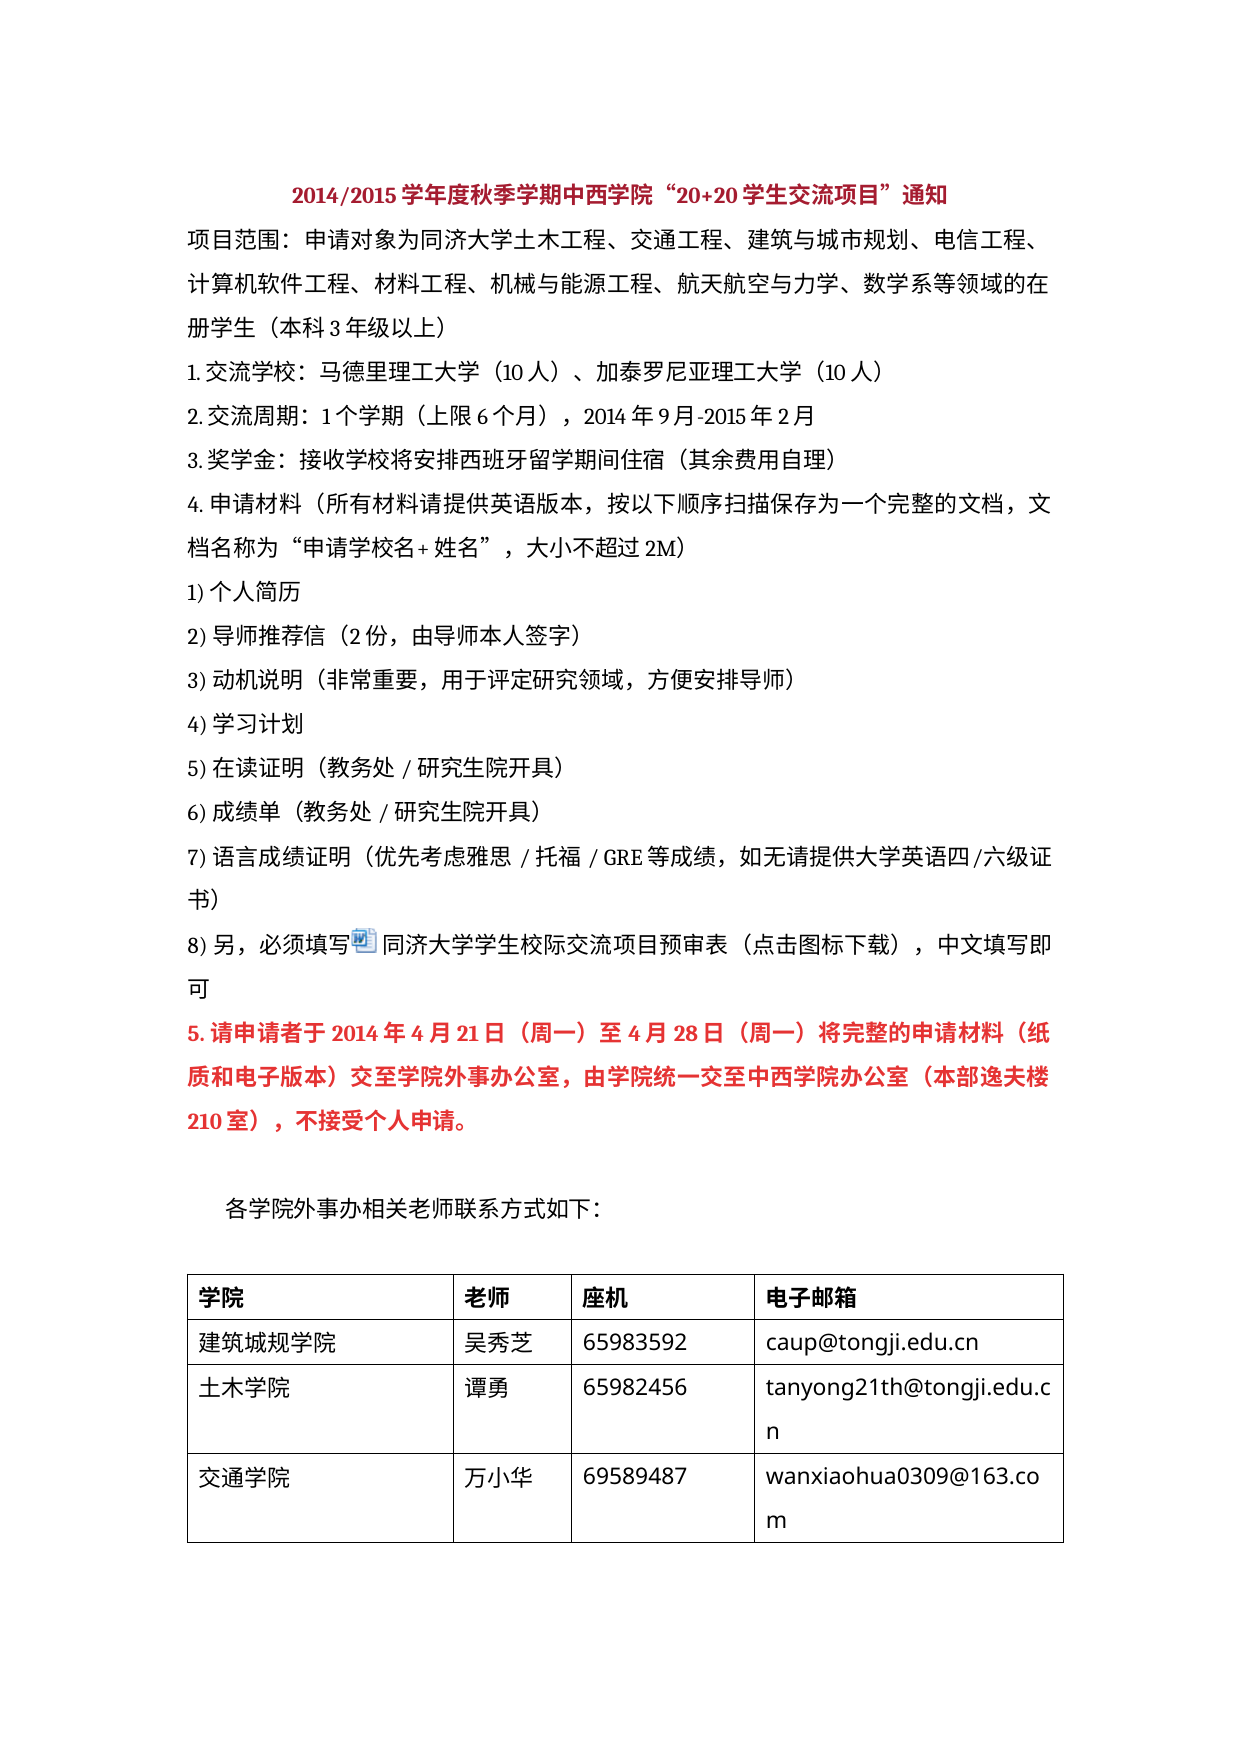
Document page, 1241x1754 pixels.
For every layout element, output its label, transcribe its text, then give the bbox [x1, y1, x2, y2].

text 6) 成绩单（教务处 / 研究生院开具） [187, 789, 1053, 833]
table_cell 建筑城规学院 [188, 1320, 453, 1364]
table_cell caup@tongji.edu.cn [755, 1320, 1063, 1364]
table_cell wanxiaohua0309@163.com [755, 1454, 1063, 1542]
list 各学院外事办相关老师联系方式如下： [225, 1185, 1053, 1229]
text 7) 语言成绩证明（优先考虑雅思 / 托福 / GRE等成绩，如无请提供大学英语四/六级证书） [187, 833, 1053, 921]
text 3. 奖学金：接收学校将安排西班牙留学期间住宿（其余费用自理） [187, 436, 1053, 480]
table_header 学院 [188, 1275, 453, 1319]
table_cell 69589487 [572, 1454, 754, 1542]
text 8) 另，必须填写 同济大学学生校际交流项目预审表（点击图标下载），中文填写即可 [187, 921, 1053, 1009]
picture [351, 928, 377, 953]
text 1. 交流学校：马德里理工大学（10人）、加泰罗尼亚理工大学（10人） [187, 348, 1053, 392]
text 项目范围：申请对象为同济大学土木工程、交通工程、建筑与城市规划、电信工程、计算机软件工程、材料工程、机械与能源工程、航天航空与力学、数学系等领域的在册学生（本科3年级以上） [187, 216, 1053, 348]
table_cell tanyong21th@tongji.edu.cn [755, 1365, 1063, 1453]
text 2014/2015学年度秋季学期中西学院“20+20学生交流项目”通知 [187, 172, 1053, 216]
table_cell 谭勇 [454, 1365, 571, 1453]
table_cell 万小华 [454, 1454, 571, 1542]
text 5) 在读证明（教务处 / 研究生院开具） [187, 745, 1053, 789]
table_cell 吴秀芝 [454, 1320, 571, 1364]
text 1) 个人简历 [187, 568, 1053, 613]
text 3) 动机说明（非常重要，用于评定研究领域，方便安排导师） [187, 657, 1053, 701]
table_cell 交通学院 [188, 1454, 453, 1542]
table_header 座机 [572, 1275, 754, 1319]
table_cell 土木学院 [188, 1365, 453, 1453]
table_header 老师 [454, 1275, 571, 1319]
text 4. 申请材料（所有材料请提供英语版本，按以下顺序扫描保存为一个完整的文档，文档名称为“申请学校名+ 姓名”，大小不超过2M） [187, 508, 1053, 568]
text 2) 导师推荐信（2份，由导师本人签字） [187, 613, 1053, 657]
table_cell 65983592 [572, 1320, 754, 1364]
table_header 电子邮箱 [755, 1275, 1063, 1319]
text 2. 交流周期：1个学期（上限6个月），2014年9月-2015年2月 [187, 392, 1053, 436]
text 4) 学习计划 [187, 701, 1053, 745]
table_cell 65982456 [572, 1365, 754, 1453]
text 5. 请申请者于2014年4月21日（周一）至4月28日（周一）将完整的申请材料（纸质和电子版本）交至学院外事办公室，由学院统一交至中西学院办公室（本部逸夫楼210室），不接受个人申请。 [187, 1009, 1053, 1141]
text 4. 申请材料（所有材料请提供英语版本，按以下顺序扫描保存为一个完整的文档，文档名称为“申请学校名+ 姓名”，大小不超过2M） [187, 480, 1053, 506]
